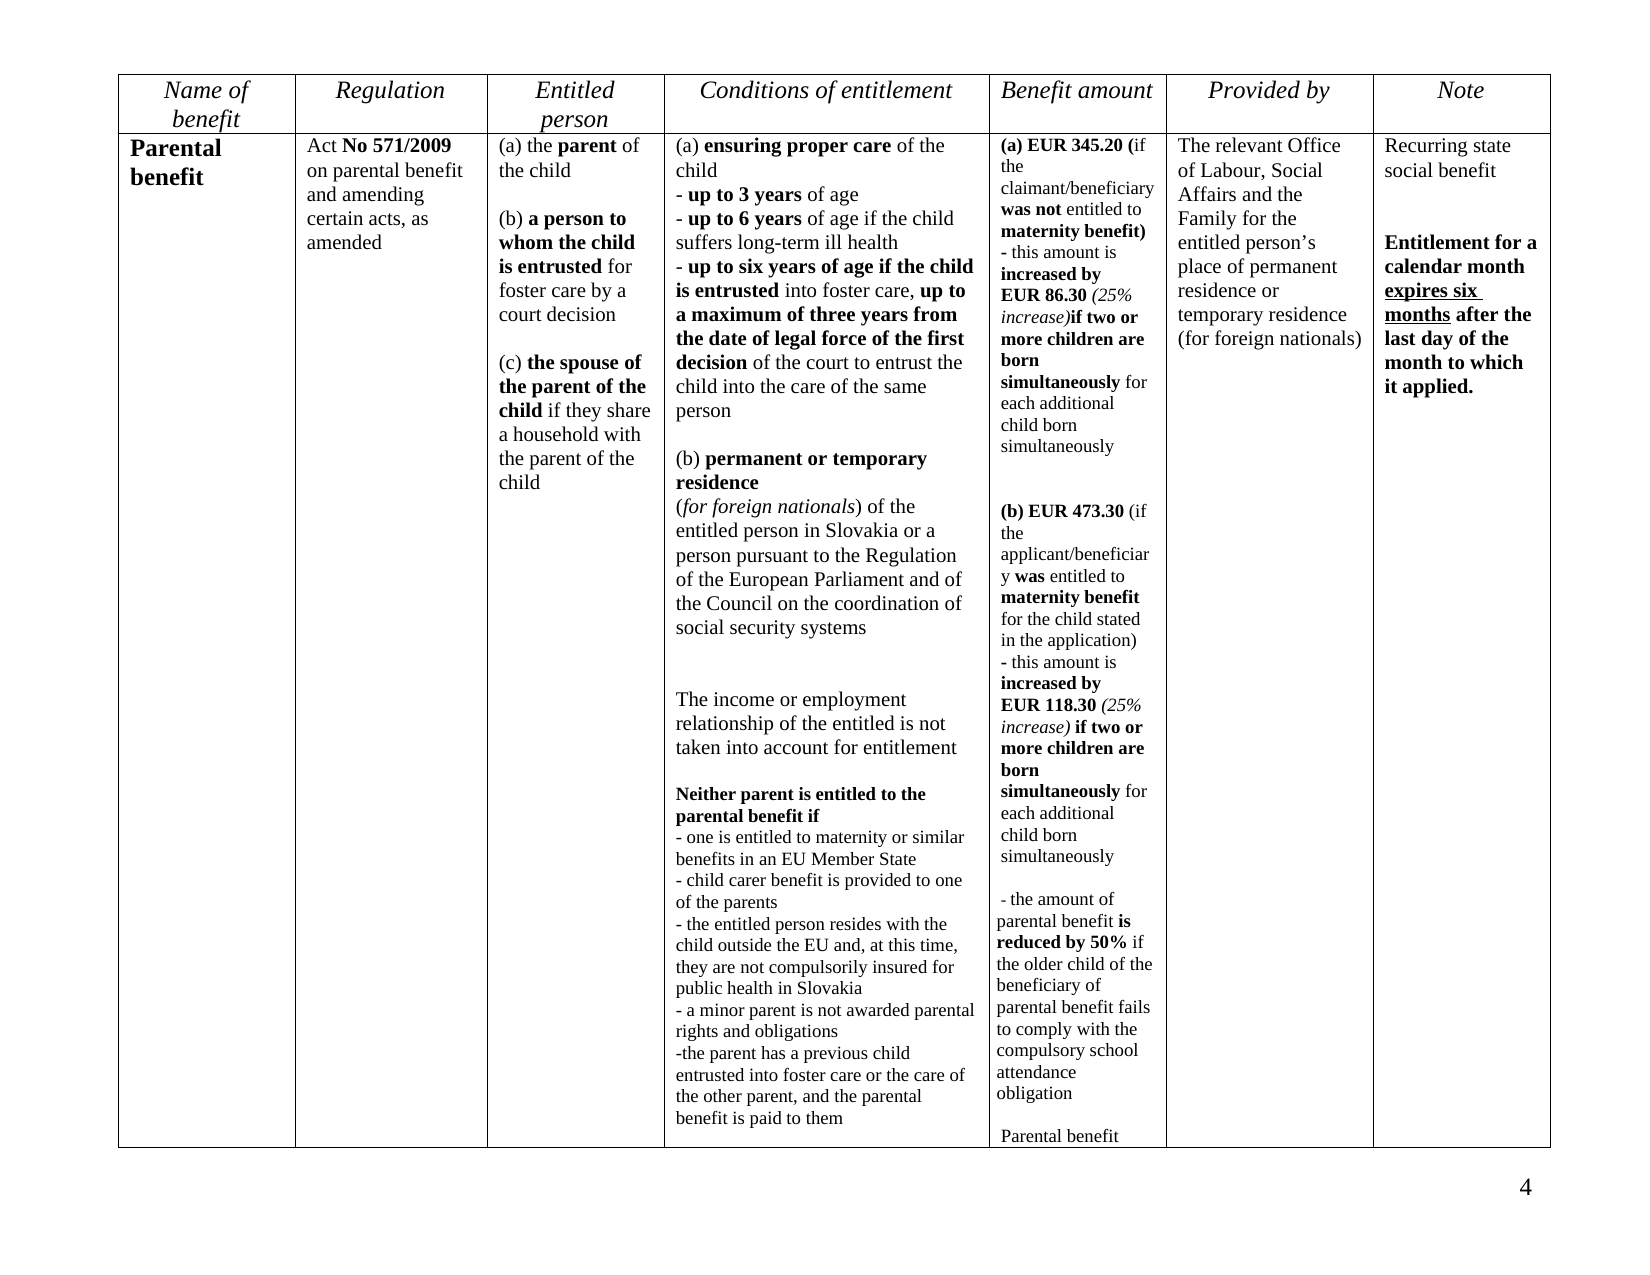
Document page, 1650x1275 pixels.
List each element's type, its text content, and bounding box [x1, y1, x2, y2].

table_header Provided by [1167, 75, 1373, 132]
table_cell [296, 134, 487, 1147]
table_header Benefit amount [990, 75, 1166, 132]
table_header Regulation [296, 75, 487, 132]
table_header Conditions of entitlement [665, 75, 989, 132]
table_header Name of benefit [119, 75, 295, 132]
table_header Note [1374, 75, 1550, 132]
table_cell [990, 134, 1166, 1147]
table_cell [665, 134, 989, 1147]
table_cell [488, 134, 664, 1147]
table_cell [1374, 134, 1550, 1147]
table_cell Parental benefit [119, 134, 295, 1147]
table_header Entitled person [488, 75, 664, 132]
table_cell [1167, 134, 1373, 1147]
